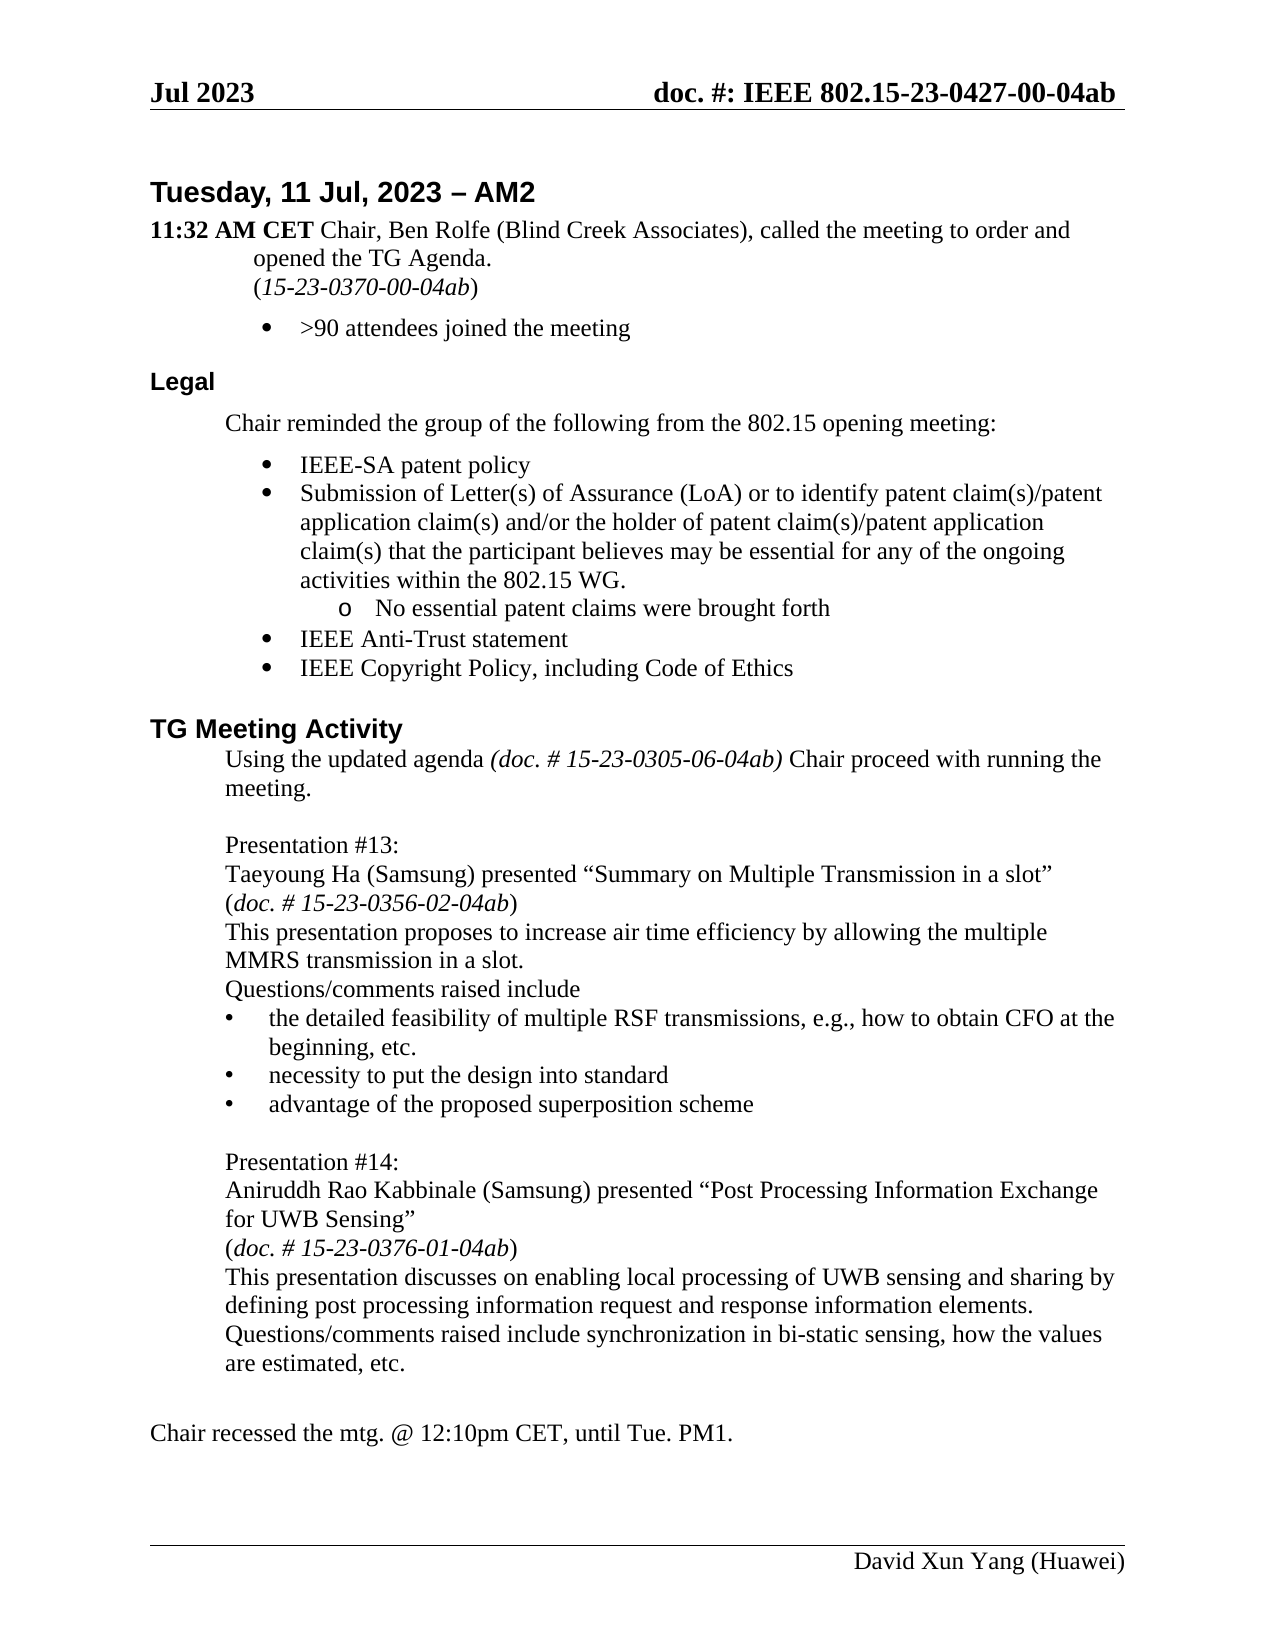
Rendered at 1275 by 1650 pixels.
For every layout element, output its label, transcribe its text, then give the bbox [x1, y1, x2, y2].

list advantage of the proposed superposition scheme [225, 1089, 1125, 1118]
text TG Meeting Activity [150, 713, 1125, 744]
text Questions/comments raised include [225, 974, 1125, 1003]
list IEEE Copyright Policy, including Code of Ethics [262, 653, 1125, 682]
text This presentation proposes to increase air time efficiency by allowing the multiple MMRS transmission in a slot. [225, 917, 1125, 974]
list necessity to put the design into standard [225, 1061, 1125, 1089]
list Submission of Letter(s) of Assurance (LoA) or to identify patent claim(s)/patent application claim(s) and/or the holder of patent claim(s)/patent application claim(s) that the participant believes may be essential for any of the ongoing activities within the 802.15 WG. [262, 478, 1125, 593]
list No essential patent claims were brought forth [337, 593, 1125, 624]
text 11:32 AM CET Chair, Ben Rolfe (Blind Creek Associates), called the meeting to order and opened the TG Agenda. (15-23-0370-00-04ab) [150, 215, 1125, 301]
text Aniruddh Rao Kabbinale (Samsung) presented “Post Processing Information Exchange for UWB Sensing” [225, 1176, 1125, 1233]
list the detailed feasibility of multiple RSF transmissions, e.g., how to obtain CFO at the beginning, etc. [225, 1003, 1125, 1061]
text Questions/comments raised include synchronization in bi-static sensing, how the values are estimated, etc. [225, 1319, 1125, 1377]
text (doc. # 15-23-0376-01-04ab) [225, 1233, 1125, 1262]
text Taeyoung Ha (Samsung) presented “Summary on Multiple Transmission in a slot” [225, 859, 1125, 888]
list IEEE-SA patent policy [262, 450, 1125, 478]
text Chair recessed the mtg. @ 12:10pm CET, until Tue. PM1. [150, 1418, 1125, 1447]
subtitle Legal [150, 367, 1125, 396]
text Presentation #14: [225, 1147, 1125, 1176]
list IEEE Anti-Trust statement [262, 624, 1125, 653]
text Using the updated agenda (doc. # 15-23-0305-06-04ab) Chair proceed with running the meeting. [225, 744, 1125, 802]
text (doc. # 15-23-0356-02-04ab) [225, 888, 1125, 917]
text Presentation #13: [225, 831, 1125, 859]
list >90 attendees joined the meeting [262, 313, 1125, 342]
text Chair reminded the group of the following from the 802.15 opening meeting: [225, 408, 1125, 437]
text This presentation discusses on enabling local processing of UWB sensing and sharing by defining post processing information request and response information elements. [225, 1262, 1125, 1319]
subtitle Tuesday, 11 Jul, 2023 – AM2 [150, 175, 1125, 208]
